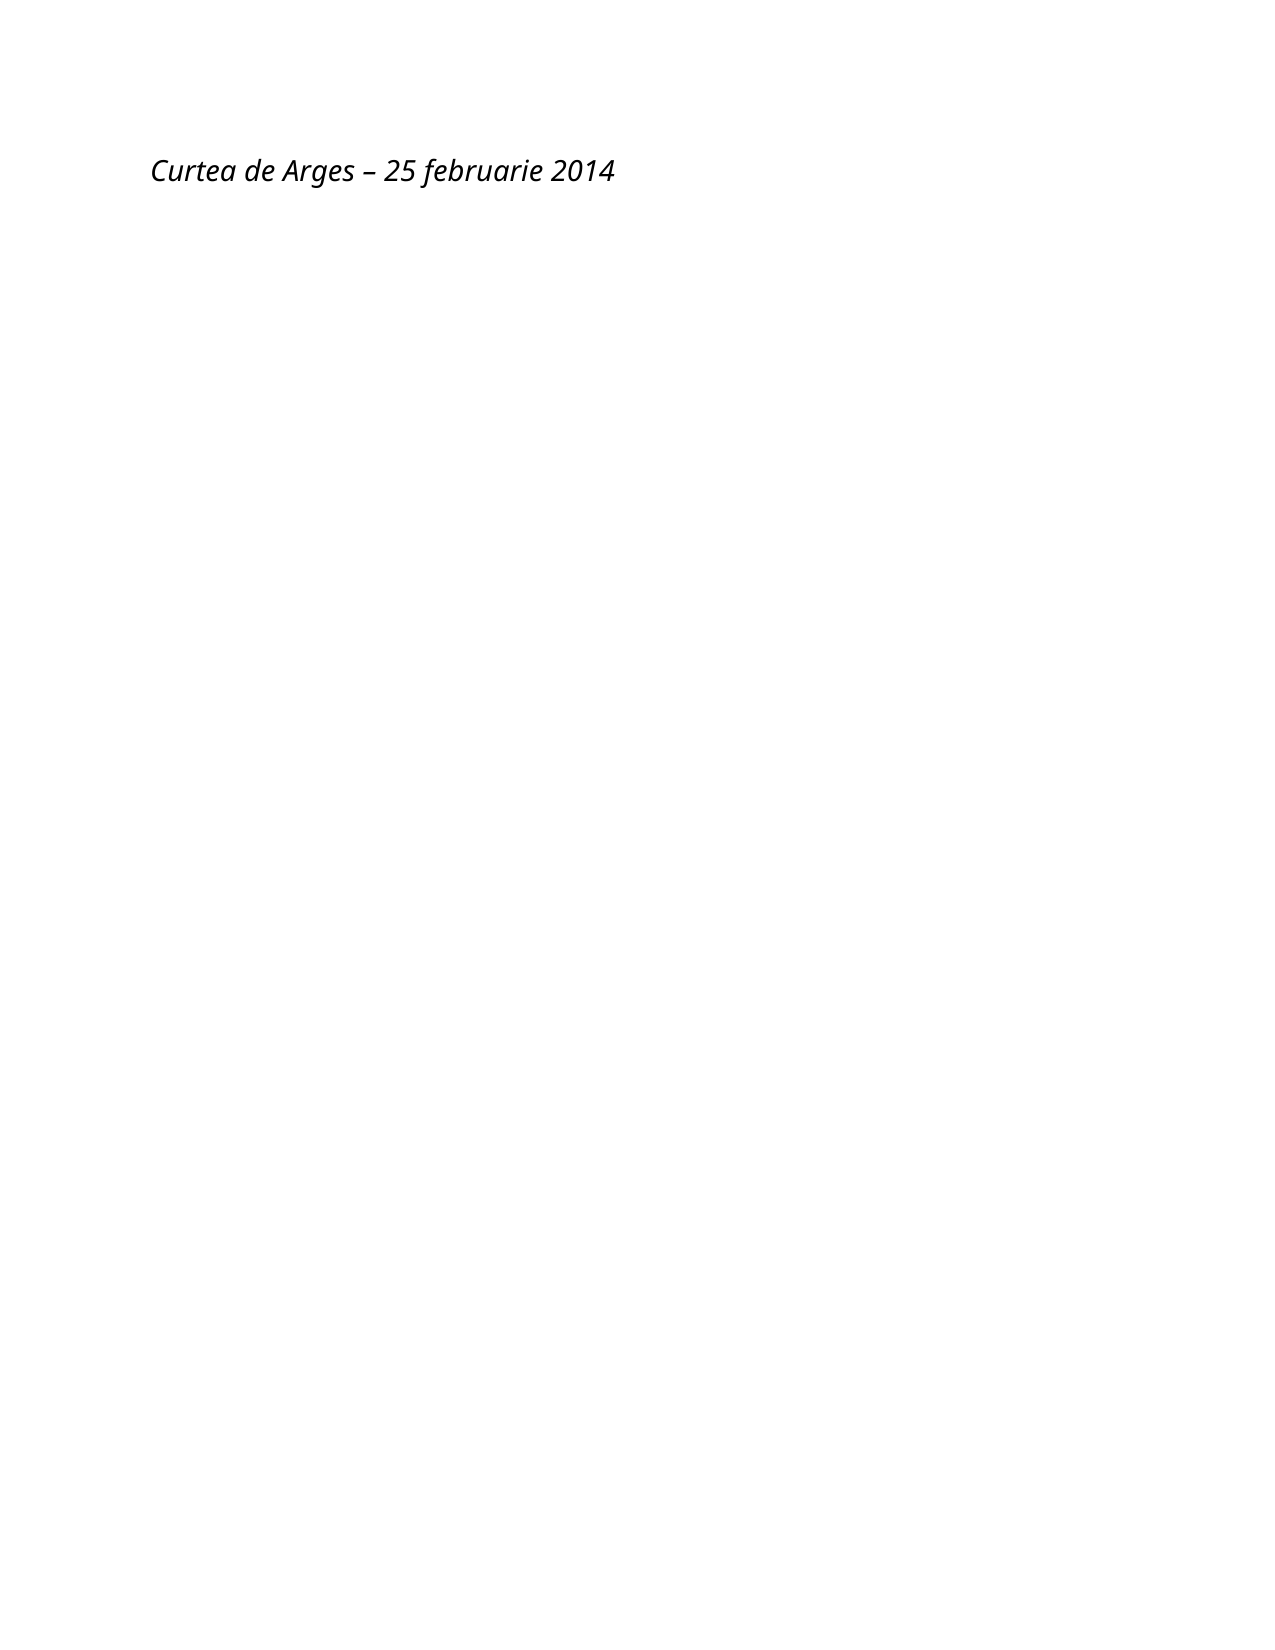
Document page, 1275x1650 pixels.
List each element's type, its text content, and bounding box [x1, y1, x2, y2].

text Curtea de Arges – 25 februarie 2014 [150, 150, 1125, 190]
